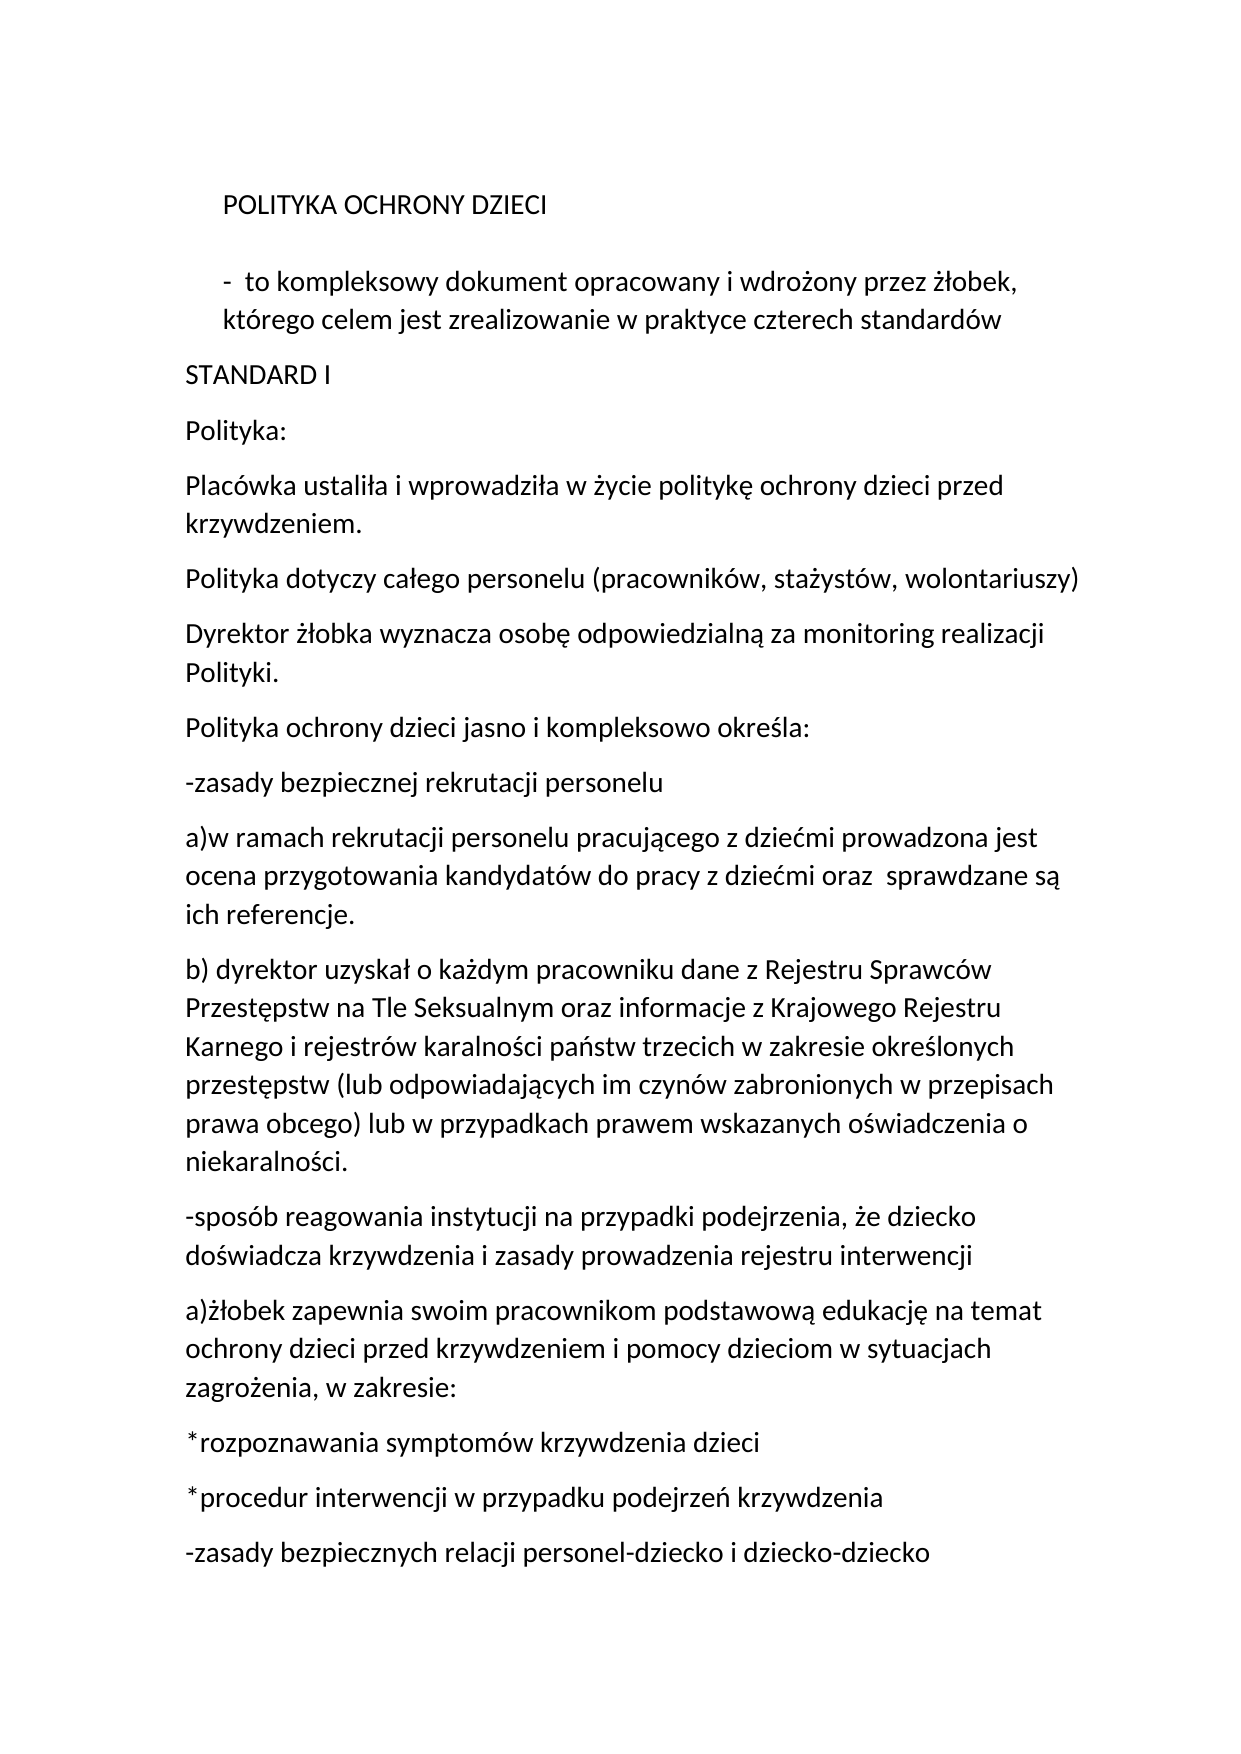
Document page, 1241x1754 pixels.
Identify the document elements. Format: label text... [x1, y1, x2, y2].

text Polityka dotyczy całego personelu (pracowników, stażystów, wolontariuszy) [185, 560, 1093, 596]
text Polityka ochrony dzieci jasno i kompleksowo określa: [185, 709, 1093, 744]
text Polityka: [185, 412, 1093, 447]
text *rozpoznawania symptomów krzywdzenia dzieci [185, 1424, 1093, 1459]
text Placówka ustaliła i wprowadziła w życie politykę ochrony dzieci przed krzywdzeniem. [185, 467, 1093, 541]
text *procedur interwencji w przypadku podejrzeń krzywdzenia [185, 1479, 1093, 1514]
text Dyrektor żłobka wyznacza osobę odpowiedzialną za monitoring realizacji Polityki. [185, 615, 1093, 689]
text a)w ramach rekrutacji personelu pracującego z dziećmi prowadzona jest ocena przygotowania kandydatów do pracy z dziećmi oraz sprawdzane są ich referencje. [185, 819, 1093, 932]
text b) dyrektor uzyskał o każdym pracowniku dane z Rejestru Sprawców Przestępstw na Tle Seksualnym oraz informacje z Krajowego Rejestru Karnego i rejestrów karalności państw trzecich w zakresie określonych przestępstw (lub odpowiadających im czynów zabronionych w przepisach prawa obcego) lub w przypadkach prawem wskazanych oświadczenia o niekaralności. [185, 951, 1093, 1179]
list - to kompleksowy dokument opracowany i wdrożony przez żłobek, którego celem jest zrealizowanie w praktyce czterech standardów [223, 263, 1093, 337]
text -zasady bezpiecznej rekrutacji personelu [185, 764, 1093, 799]
text a)żłobek zapewnia swoim pracownikom podstawową edukację na temat ochrony dzieci przed krzywdzeniem i pomocy dzieciom w sytuacjach zagrożenia, w zakresie: [185, 1292, 1093, 1404]
text -zasady bezpiecznych relacji personel-dziecko i dziecko-dziecko [185, 1534, 1093, 1570]
text STANDARD I [185, 356, 1093, 392]
text -sposób reagowania instytucji na przypadki podejrzenia, że dziecko doświadcza krzywdzenia i zasady prowadzenia rejestru interwencji [185, 1198, 1093, 1272]
list POLITYKA OCHRONY DZIECI [223, 186, 1093, 222]
